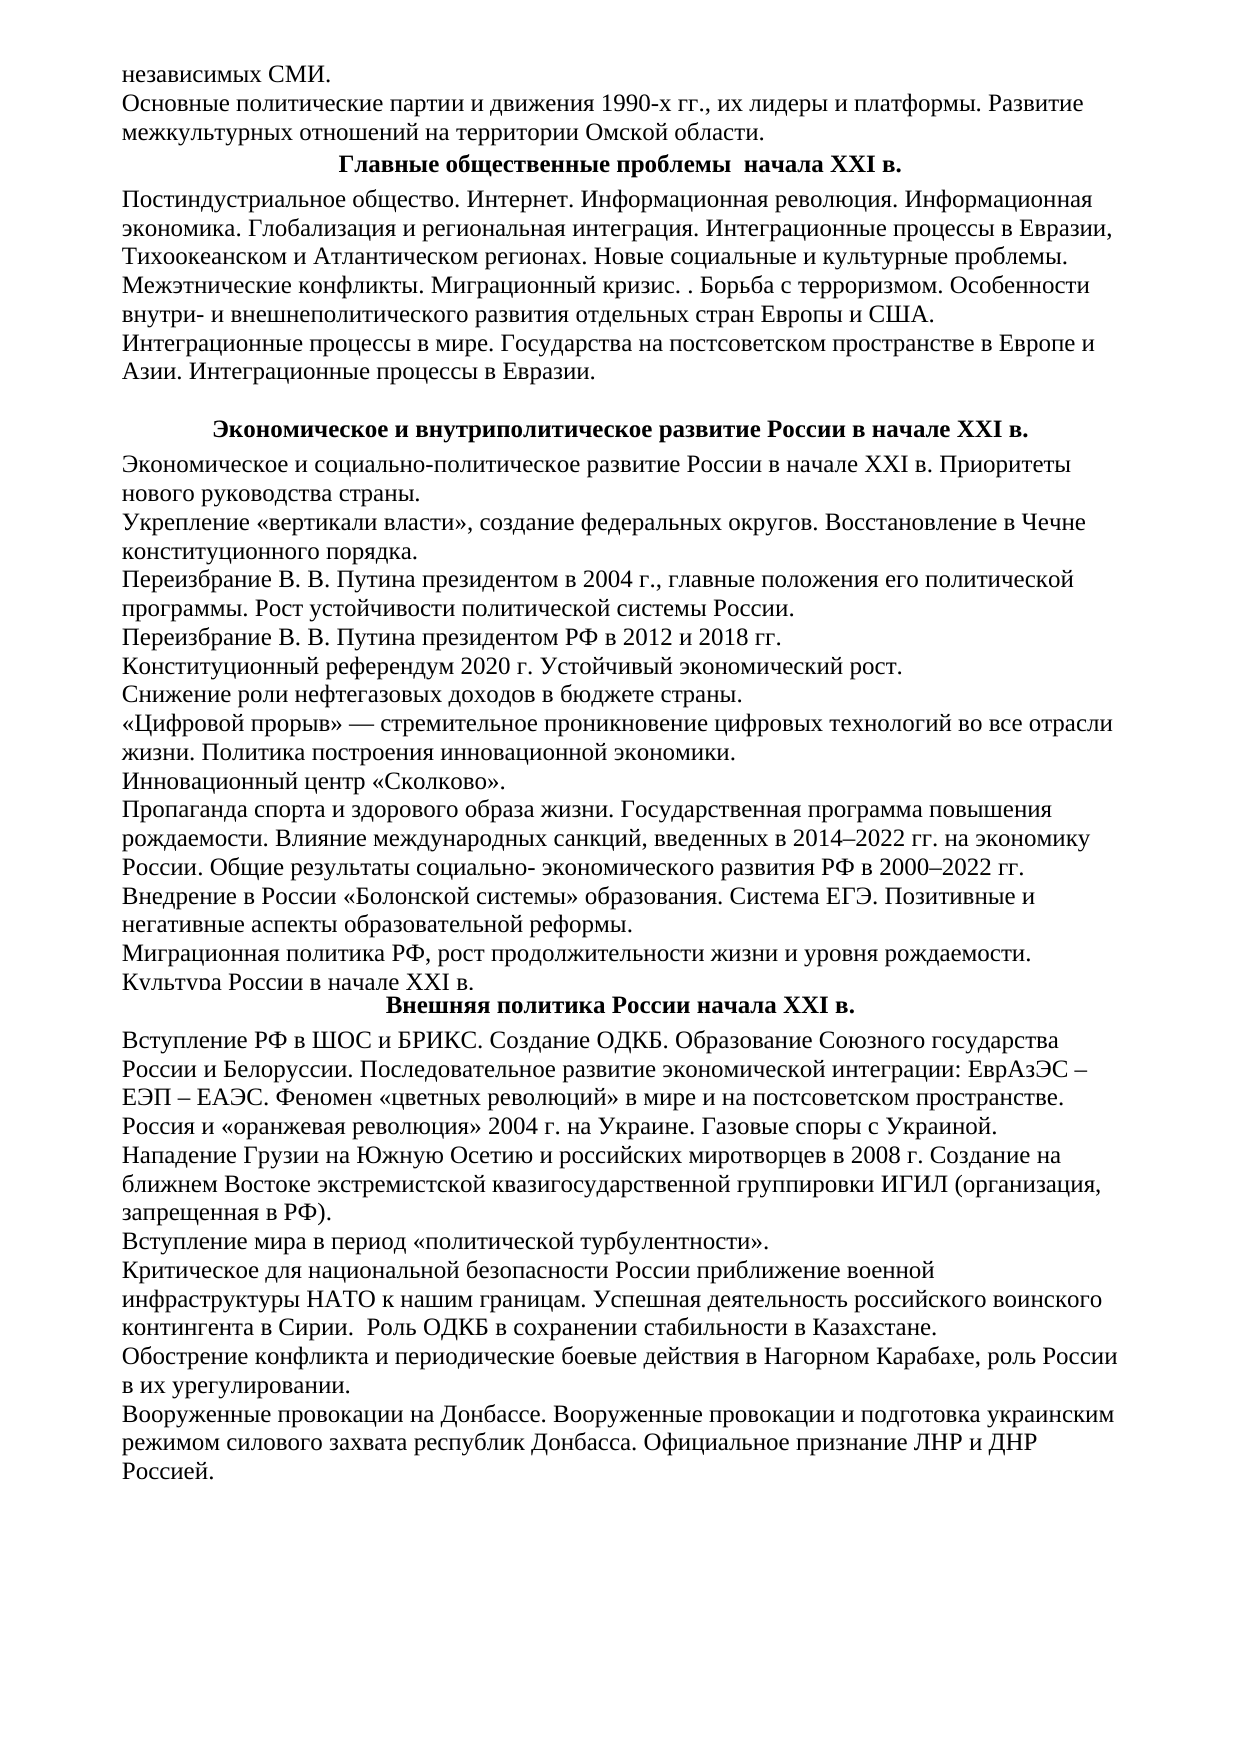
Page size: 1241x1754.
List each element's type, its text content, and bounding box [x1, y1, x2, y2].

table_cell Экономическое и социально-политическое развитие России в начале XXI в. Приоритеты нового руководства страны. Укрепление «вертикали власти», создание федеральных округов. Восстановление в Чечне конституционного порядка. Переизбрание В. В. Путина президентом в 2004 г., главные положения его политической программы. Рост устойчивости политической системы России. Переизбрание В. В. Путина президентом РФ в 2012 и 2018 гг. Конституционный референдум 2020 г. Устойчивый экономический рост. Снижение роли нефтегазовых доходов в бюджете страны. «Цифровой прорыв» — стремительное проникновение цифровых технологий во все отрасли жизни. Политика построения инновационной экономики. Инновационный центр «Сколково». Пропаганда спорта и здорового образа жизни. Государственная программа повышения рождаемости. Влияние международных санкций, введенных в 2014–2022 гг. на экономику России. Общие результаты социально- экономического развития РФ в 2000–2022 гг. Внедрение в России «Болонской системы» образования. Система ЕГЭ. Позитивные и негативные аспекты образовательной реформы. Миграционная политика РФ, рост продолжительности жизни и уровня рождаемости. Культура России в начале XXI в. [118, 450, 1122, 989]
table_cell Вступление РФ в ШОС и БРИКС. Создание ОДКБ. Образование Союзного государства России и Белоруссии. Последовательное развитие экономической интеграции: ЕврАзЭС – ЕЭП – ЕАЭС. Феномен «цветных революций» в мире и на постсоветском пространстве. Россия и «оранжевая революция» 2004 г. на Украине. Газовые споры с Украиной. Нападение Грузии на Южную Осетию и российских миротворцев в 2008 г. Создание на ближнем Востоке экстремистской квазигосударственной группировки ИГИЛ (организация, запрещенная в РФ). Вступление мира в период «политической турбулентности». Критическое для национальной безопасности России приближение военной инфраструктуры НАТО к нашим границам. Успешная деятельность российского воинского контингента в Сирии. Роль ОДКБ в сохранении стабильности в Казахстане. Обострение конфликта и периодические боевые действия в Нагорном Карабахе, роль России в их урегулировании. Вооруженные провокации на Донбассе. Вооруженные провокации и подготовка украинским режимом силового захвата республик Донбасса. Официальное признание ЛНР и ДНР Россией. [118, 1025, 1122, 1480]
table_cell Главные общественные проблемы начала XXI в. [118, 149, 1122, 182]
table_header независимых СМИ. Основные политические партии и движения 1990-х гг., их лидеры и платформы. Развитие межкультурных отношений на территории Омской области. [118, 59, 1122, 148]
table_cell Внешняя политика России начала XXI в. [118, 990, 1122, 1023]
table_cell Экономическое и внутриполитическое развитие России в начале XXI в. [118, 415, 1122, 447]
table_cell Постиндустриальное общество. Интернет. Информационная революция. Информационная экономика. Глобализация и региональная интеграция. Интеграционные процессы в Евразии, Тихоокеанском и Атлантическом регионах. Новые социальные и культурные проблемы. Межэтнические конфликты. Миграционный кризис. . Борьба с терроризмом. Особенности внутри- и внешнеполитического развития отдельных стран Европы и США. Интеграционные процессы в мире. Государства на постсоветском пространстве в Европе и Азии. Интеграционные процессы в Евразии. [118, 184, 1122, 414]
